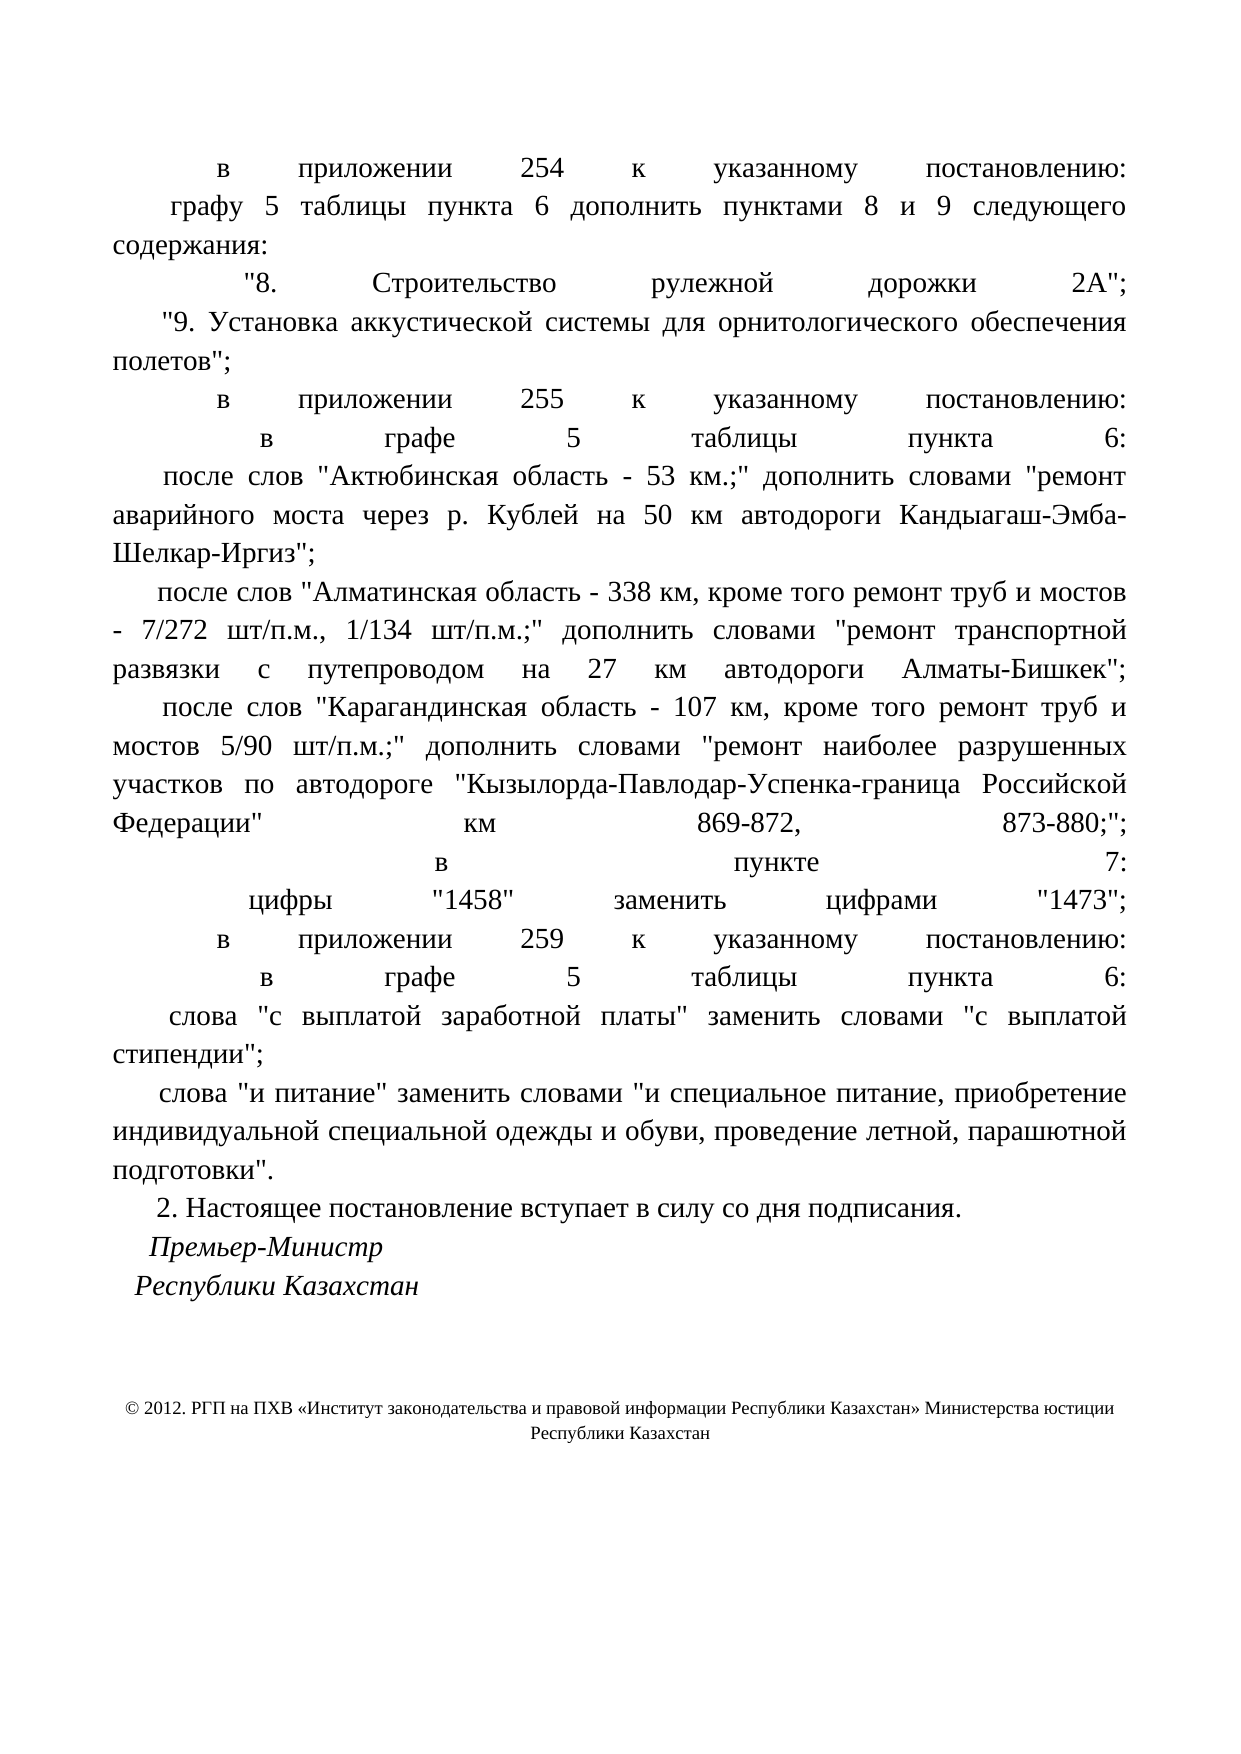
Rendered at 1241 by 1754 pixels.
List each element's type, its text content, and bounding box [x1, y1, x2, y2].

text 2. Настоящее постановление вступает в силу со дня подписания. [112, 1191, 1128, 1224]
text © 2012. РГП на ПХВ «Институт законодательства и правовой информации Республики Казахстан» Министерства юстиции Республики Казахстан [112, 1397, 1128, 1443]
text Премьер-Министр Республики Казахстан [112, 1229, 1128, 1301]
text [112, 150, 1128, 1186]
